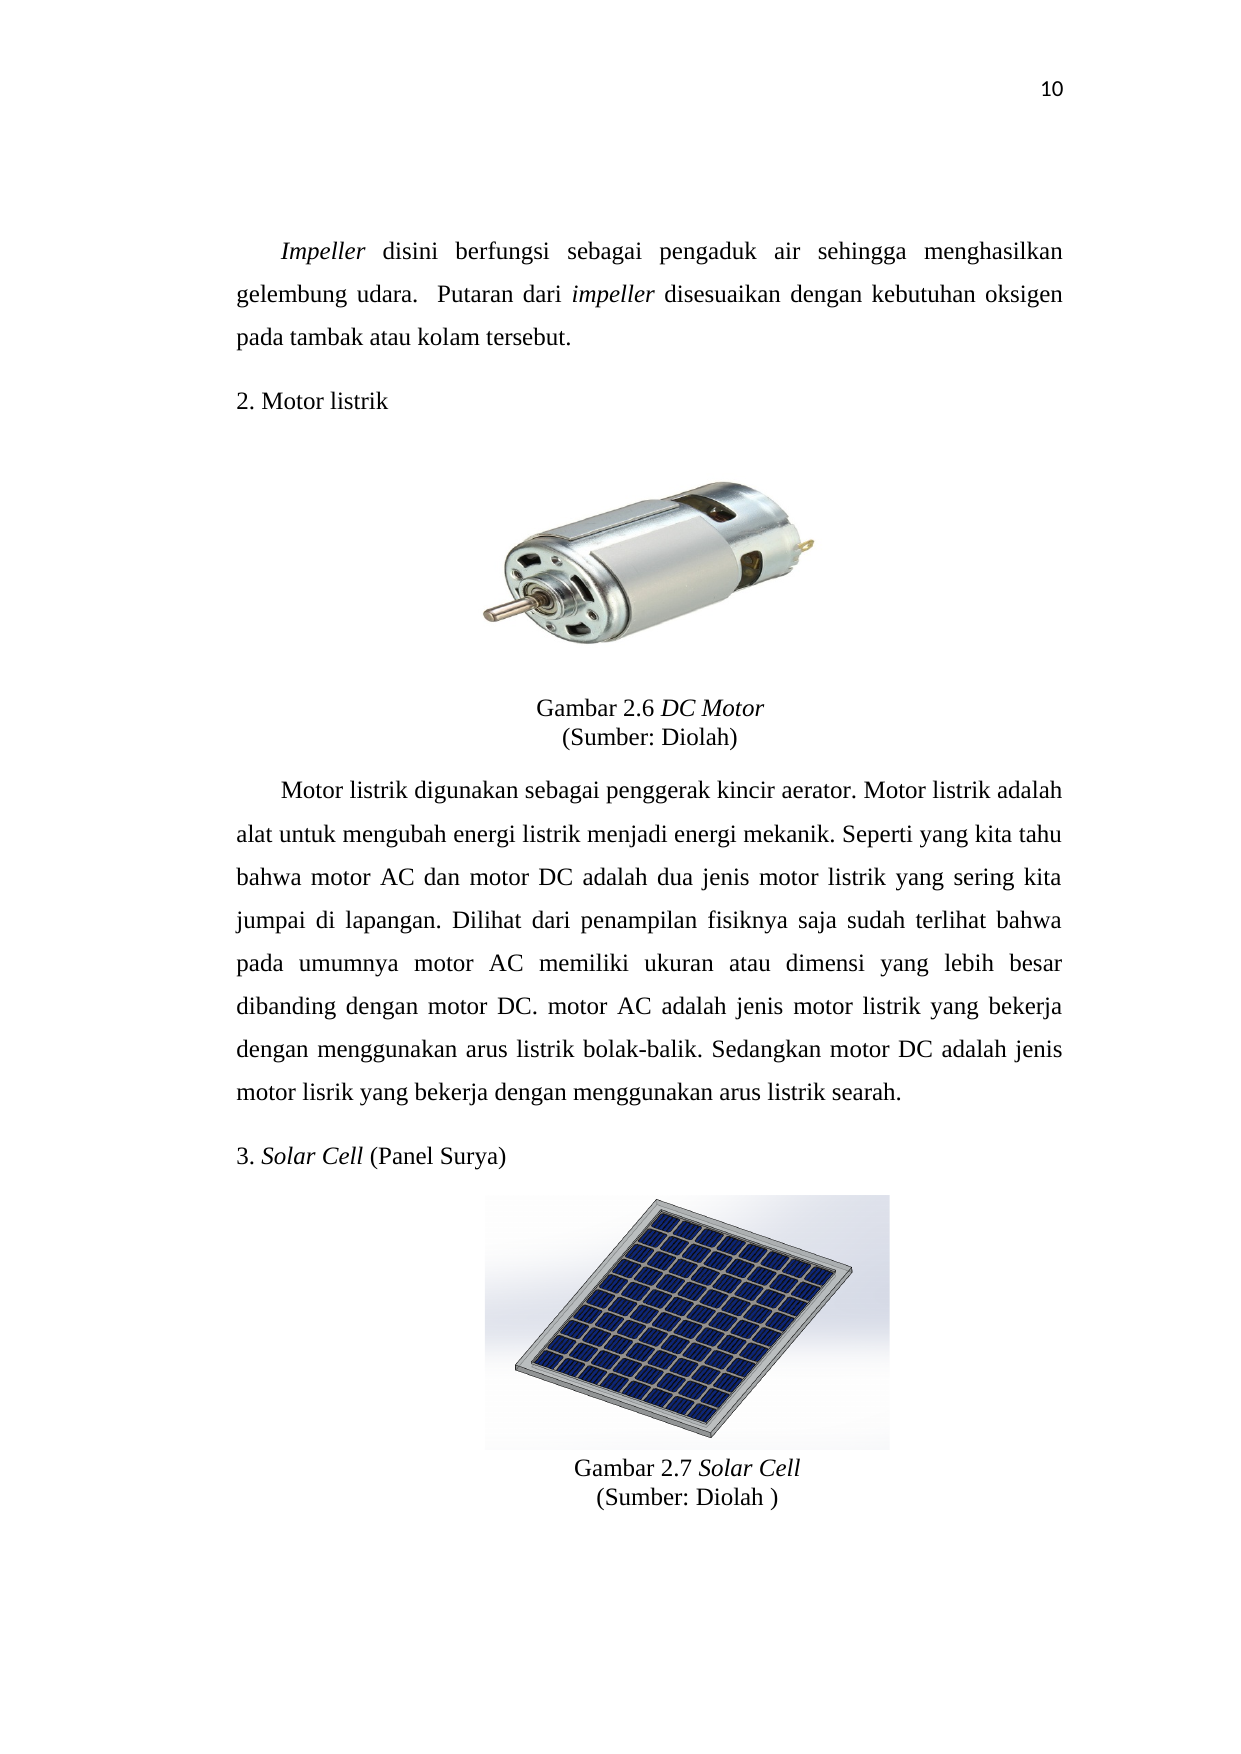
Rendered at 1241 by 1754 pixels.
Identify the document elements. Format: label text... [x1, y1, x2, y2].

text (Sumber: Diolah) [236, 722, 1063, 750]
picture [461, 440, 838, 689]
picture [484, 1195, 890, 1450]
text Impeller disini berfungsi sebagai pengaduk air sehingga menghasilkan gelembung udara. Putaran dari impeller disesuaikan dengan kebutuhan oksigen pada tambak atau kolam tersebut. [236, 236, 1063, 351]
text 3. Solar Cell (Panel Surya) [236, 1141, 1063, 1170]
text 2. Motor listrik [236, 386, 1063, 415]
text (Sumber: Diolah ) [236, 1482, 1063, 1511]
text Gambar 2.7 Solar Cell [236, 1453, 1063, 1482]
text Motor listrik digunakan sebagai penggerak kincir aerator. Motor listrik adalah alat untuk mengubah energi listrik menjadi energi mekanik. Seperti yang kita tahu bahwa motor AC dan motor DC adalah dua jenis motor listrik yang sering kita jumpai di lapangan. Dilihat dari penampilan fisiknya saja sudah terlihat bahwa pada umumnya motor AC memiliki ukuran atau dimensi yang lebih besar dibanding dengan motor DC. motor AC adalah jenis motor listrik yang bekerja dengan menggunakan arus listrik bolak-balik. Sedangkan motor DC adalah jenis motor lisrik yang bekerja dengan menggunakan arus listrik searah. [236, 776, 1063, 1106]
text Gambar 2.6 DC Motor [461, 693, 1063, 722]
